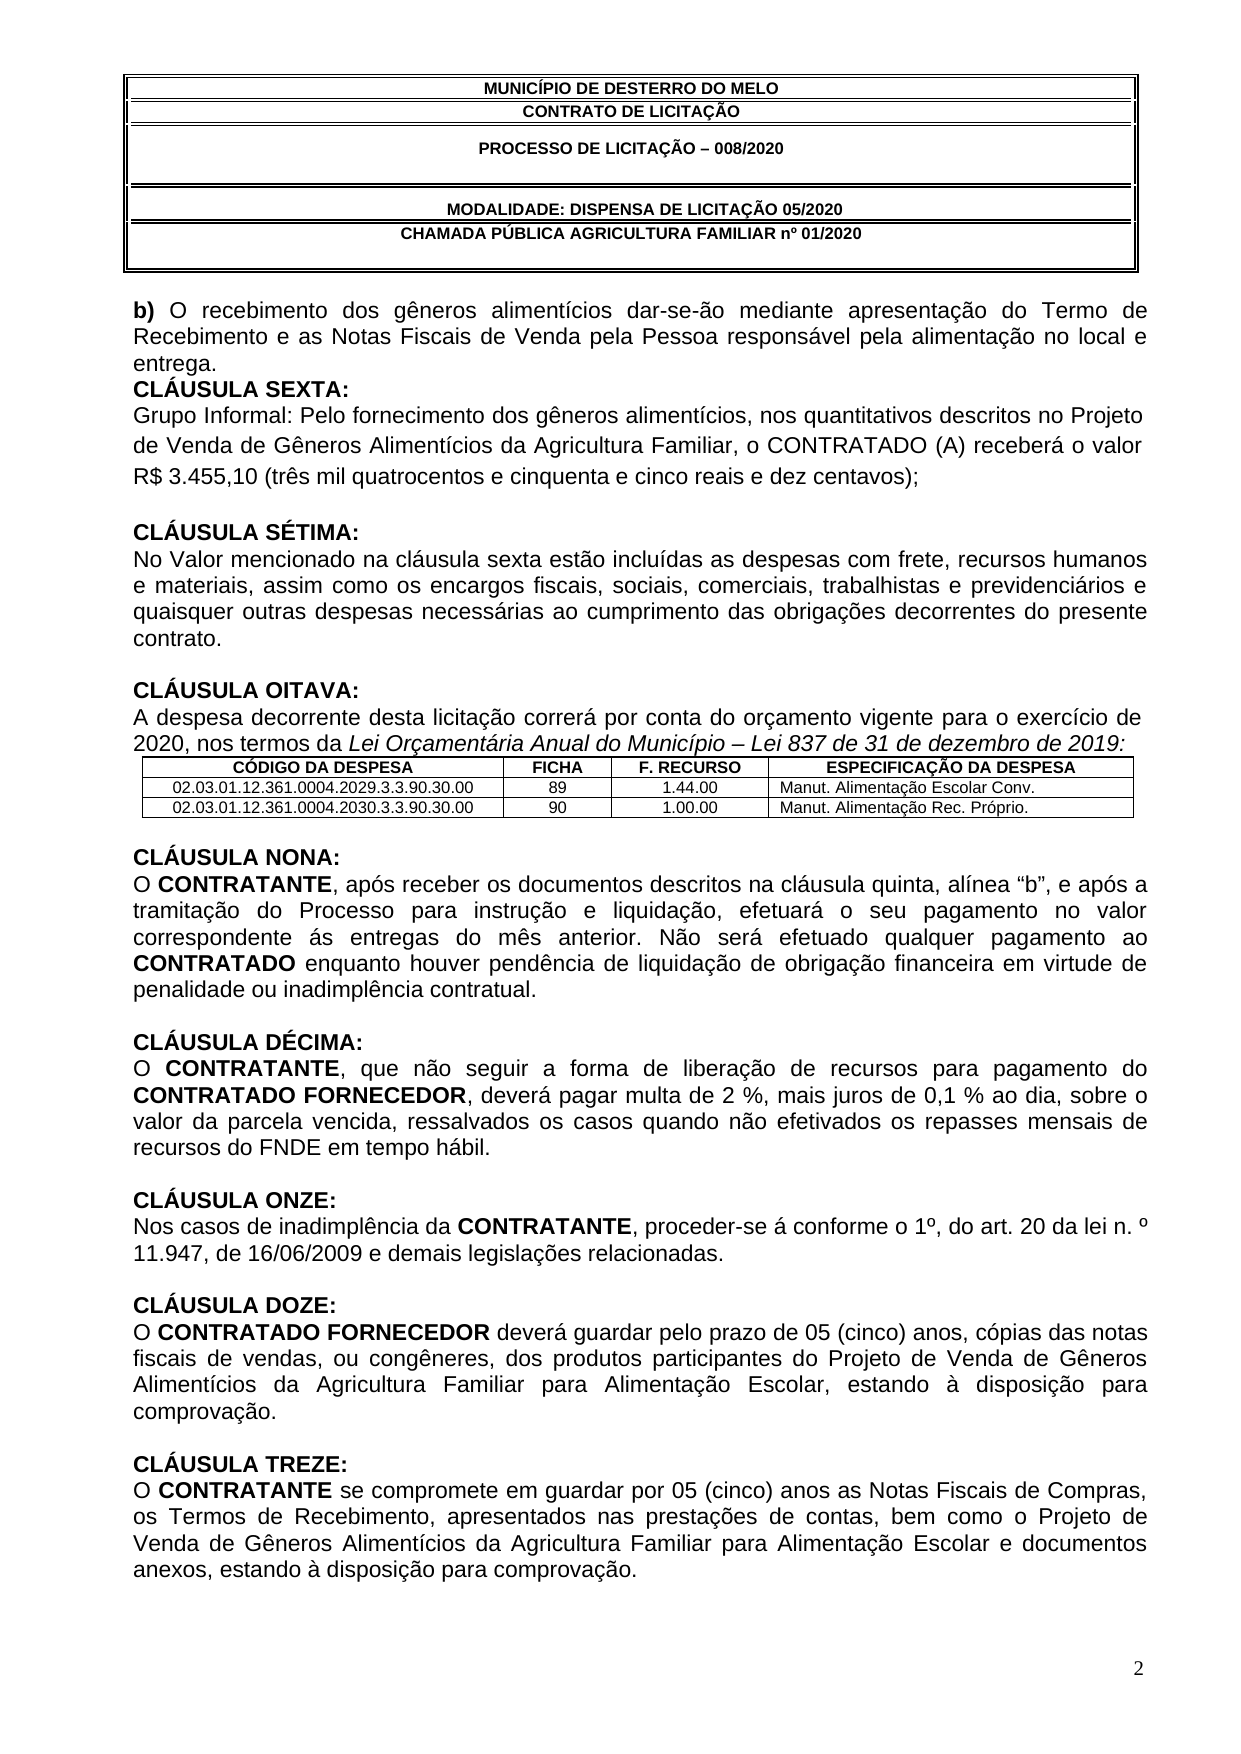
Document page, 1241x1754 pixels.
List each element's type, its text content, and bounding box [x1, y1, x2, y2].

table_cell Manut. Alimentação Rec. Próprio. [769, 798, 1133, 817]
text CLÁUSULA ONZE: [133, 1187, 1148, 1213]
text b) O recebimento dos gêneros alimentícios dar-se-ão mediante apresentação do Termo de Recebimento e as Notas Fiscais de Venda pela Pessoa responsável pela alimentação no local e entrega. [133, 297, 1148, 376]
text CLÁUSULA SEXTA: [133, 376, 1148, 402]
text O CONTRATADO FORNECEDOR deverá guardar pelo prazo de 05 (cinco) anos, cópias das notas fiscais de vendas, ou congêneres, dos produtos participantes do Projeto de Venda de Gêneros Alimentícios da Agricultura Familiar para Alimentação Escolar, estando à disposição para comprovação. [133, 1319, 1148, 1424]
text Nos casos de inadimplência da CONTRATANTE, proceder-se á conforme o 1º, do art. 20 da lei n. º 11.947, de 16/06/2009 e demais legislações relacionadas. [133, 1213, 1148, 1266]
text O CONTRATANTE, que não seguir a forma de liberação de recursos para pagamento do CONTRATADO FORNECEDOR, deverá pagar multa de 2 %, mais juros de 0,1 % ao dia, sobre o valor da parcela vencida, ressalvados os casos quando não efetivados os repasses mensais de recursos do FNDE em tempo hábil. [133, 1055, 1148, 1161]
table_header ESPECIFICAÇÃO DA DESPESA [769, 758, 1133, 777]
text A despesa decorrente desta licitação correrá por conta do orçamento vigente para o exercício de 2020, nos termos da Lei Orçamentária Anual do Município – Lei 837 de 31 de dezembro de 2019: [133, 704, 1144, 756]
table_cell 02.03.01.12.361.0004.2030.3.3.90.30.00 [143, 798, 503, 817]
table_header FICHA [504, 758, 611, 777]
text CLÁUSULA DOZE: [133, 1292, 1148, 1319]
text CLÁUSULA OITAVA: [133, 677, 1148, 704]
table_cell 1.44.00 [612, 778, 768, 797]
table_cell 02.03.01.12.361.0004.2029.3.3.90.30.00 [143, 778, 503, 797]
text Grupo Informal: Pelo fornecimento dos gêneros alimentícios, nos quantitativos descritos no Projeto de Venda de Gêneros Alimentícios da Agricultura Familiar, o CONTRATADO (A) receberá o valor R$ 3.455,10 (três mil quatrocentos e cinquenta e cinco reais e dez centavos); [133, 402, 1144, 489]
text CLÁUSULA TREZE: [133, 1451, 1148, 1477]
table_cell Manut. Alimentação Escolar Conv. [769, 778, 1133, 797]
table_header CÓDIGO DA DESPESA [143, 758, 503, 777]
table_cell 89 [504, 778, 611, 797]
text CLÁUSULA NONA: [133, 844, 1148, 871]
text CLÁUSULA DÉCIMA: [133, 1029, 1148, 1055]
text O CONTRATANTE, após receber os documentos descritos na cláusula quinta, alínea “b”, e após a tramitação do Processo para instrução e liquidação, efetuará o seu pagamento no valor correspondente ás entregas do mês anterior. Não será efetuado qualquer pagamento ao CONTRATADO enquanto houver pendência de liquidação de obrigação financeira em virtude de penalidade ou inadimplência contratual. [133, 871, 1148, 1002]
text No Valor mencionado na cláusula sexta estão incluídas as despesas com frete, recursos humanos e materiais, assim como os encargos fiscais, sociais, comerciais, trabalhistas e previdenciários e quaisquer outras despesas necessárias ao cumprimento das obrigações decorrentes do presente contrato. [133, 546, 1148, 651]
table_cell 1.00.00 [612, 798, 768, 817]
text O CONTRATANTE se compromete em guardar por 05 (cinco) anos as Notas Fiscais de Compras, os Termos de Recebimento, apresentados nas prestações de contas, bem como o Projeto de Venda de Gêneros Alimentícios da Agricultura Familiar para Alimentação Escolar e documentos anexos, estando à disposição para comprovação. [133, 1477, 1148, 1582]
table_cell 90 [504, 798, 611, 817]
text CLÁUSULA SÉTIMA: [133, 519, 1148, 546]
table_header F. RECURSO [612, 758, 768, 777]
